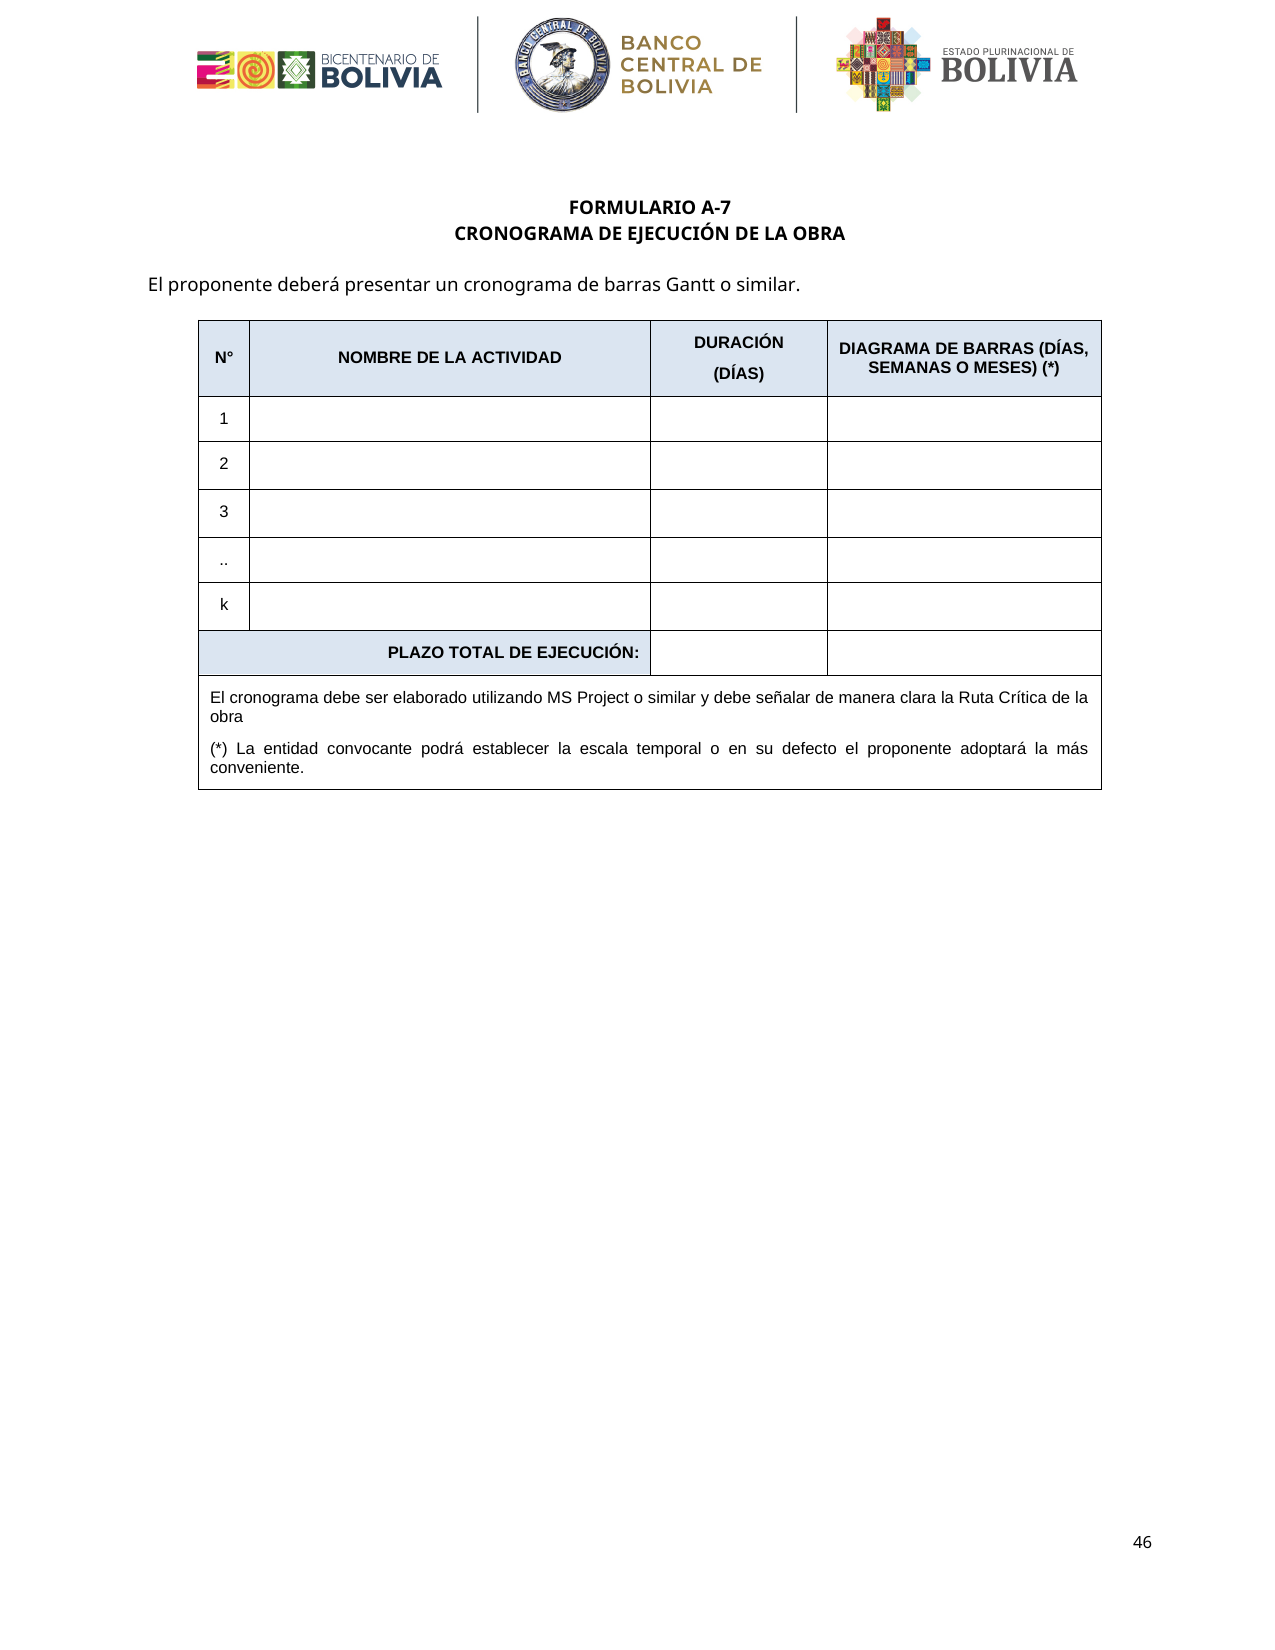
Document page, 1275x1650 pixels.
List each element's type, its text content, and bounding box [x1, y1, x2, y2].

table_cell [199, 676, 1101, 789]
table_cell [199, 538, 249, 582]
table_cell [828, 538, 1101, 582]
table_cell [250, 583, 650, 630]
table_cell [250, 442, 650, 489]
text El proponente deberá presentar un cronograma de barras Gantt o similar. [148, 271, 1152, 297]
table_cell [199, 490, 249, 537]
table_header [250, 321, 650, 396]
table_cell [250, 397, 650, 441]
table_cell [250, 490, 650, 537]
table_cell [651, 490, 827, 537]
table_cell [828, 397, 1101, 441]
text FORMULARIO A-7 [148, 195, 1152, 220]
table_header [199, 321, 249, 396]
text CRONOGRAMA DE EJECUCIÓN DE LA OBRA [148, 220, 1152, 246]
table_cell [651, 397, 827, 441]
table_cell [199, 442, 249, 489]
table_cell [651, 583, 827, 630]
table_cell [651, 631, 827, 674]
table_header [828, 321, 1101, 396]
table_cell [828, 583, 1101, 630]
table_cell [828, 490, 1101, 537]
picture [0, 0, 1274, 116]
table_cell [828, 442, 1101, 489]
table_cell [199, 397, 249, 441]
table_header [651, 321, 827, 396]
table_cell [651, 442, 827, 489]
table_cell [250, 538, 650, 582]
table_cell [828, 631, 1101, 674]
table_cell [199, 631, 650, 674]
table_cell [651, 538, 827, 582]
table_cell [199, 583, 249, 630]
